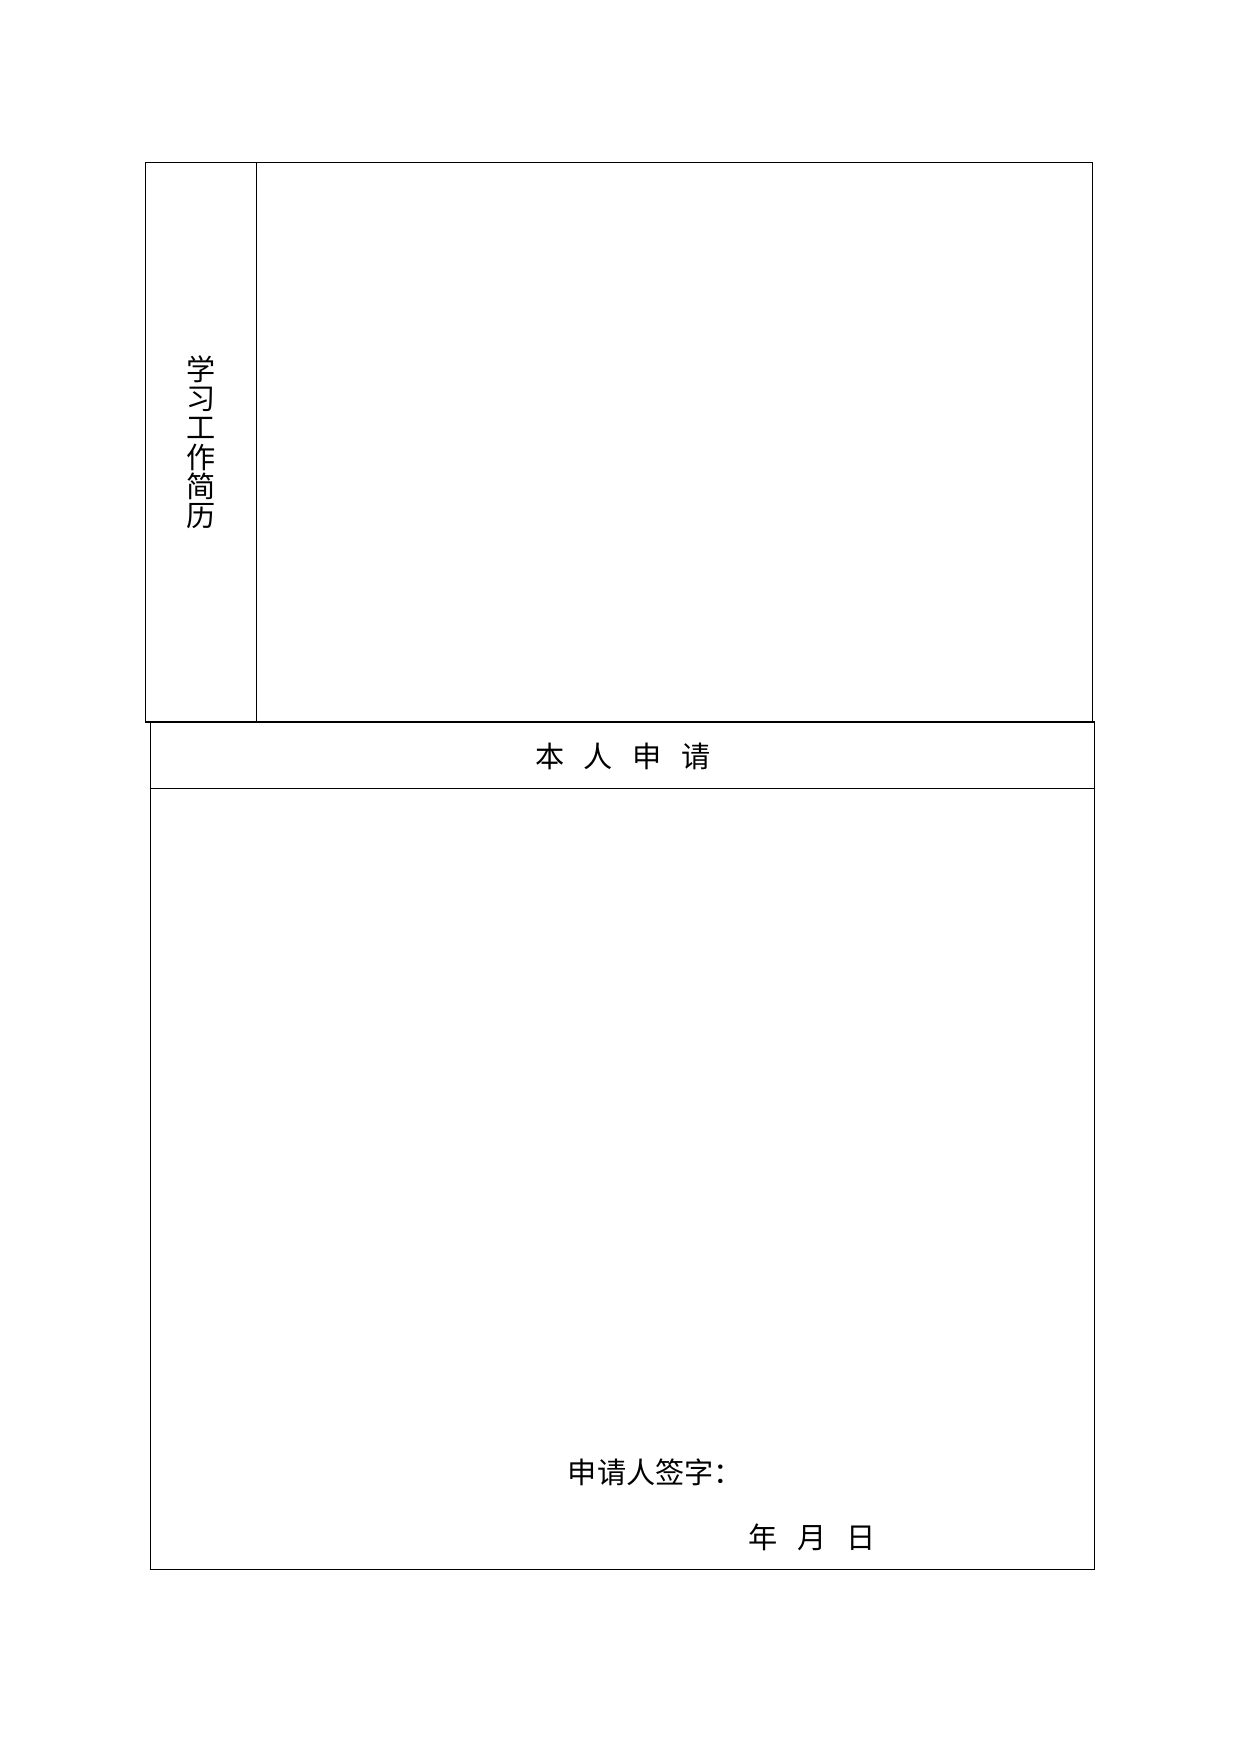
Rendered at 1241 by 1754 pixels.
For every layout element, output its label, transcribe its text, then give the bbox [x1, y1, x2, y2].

table_cell 申请人签字： 年 月 日 [151, 789, 1094, 1568]
table_cell 本 人 申 请 [151, 723, 1094, 787]
table_cell 学习工作简历 [146, 163, 256, 721]
table_cell [257, 163, 1092, 721]
